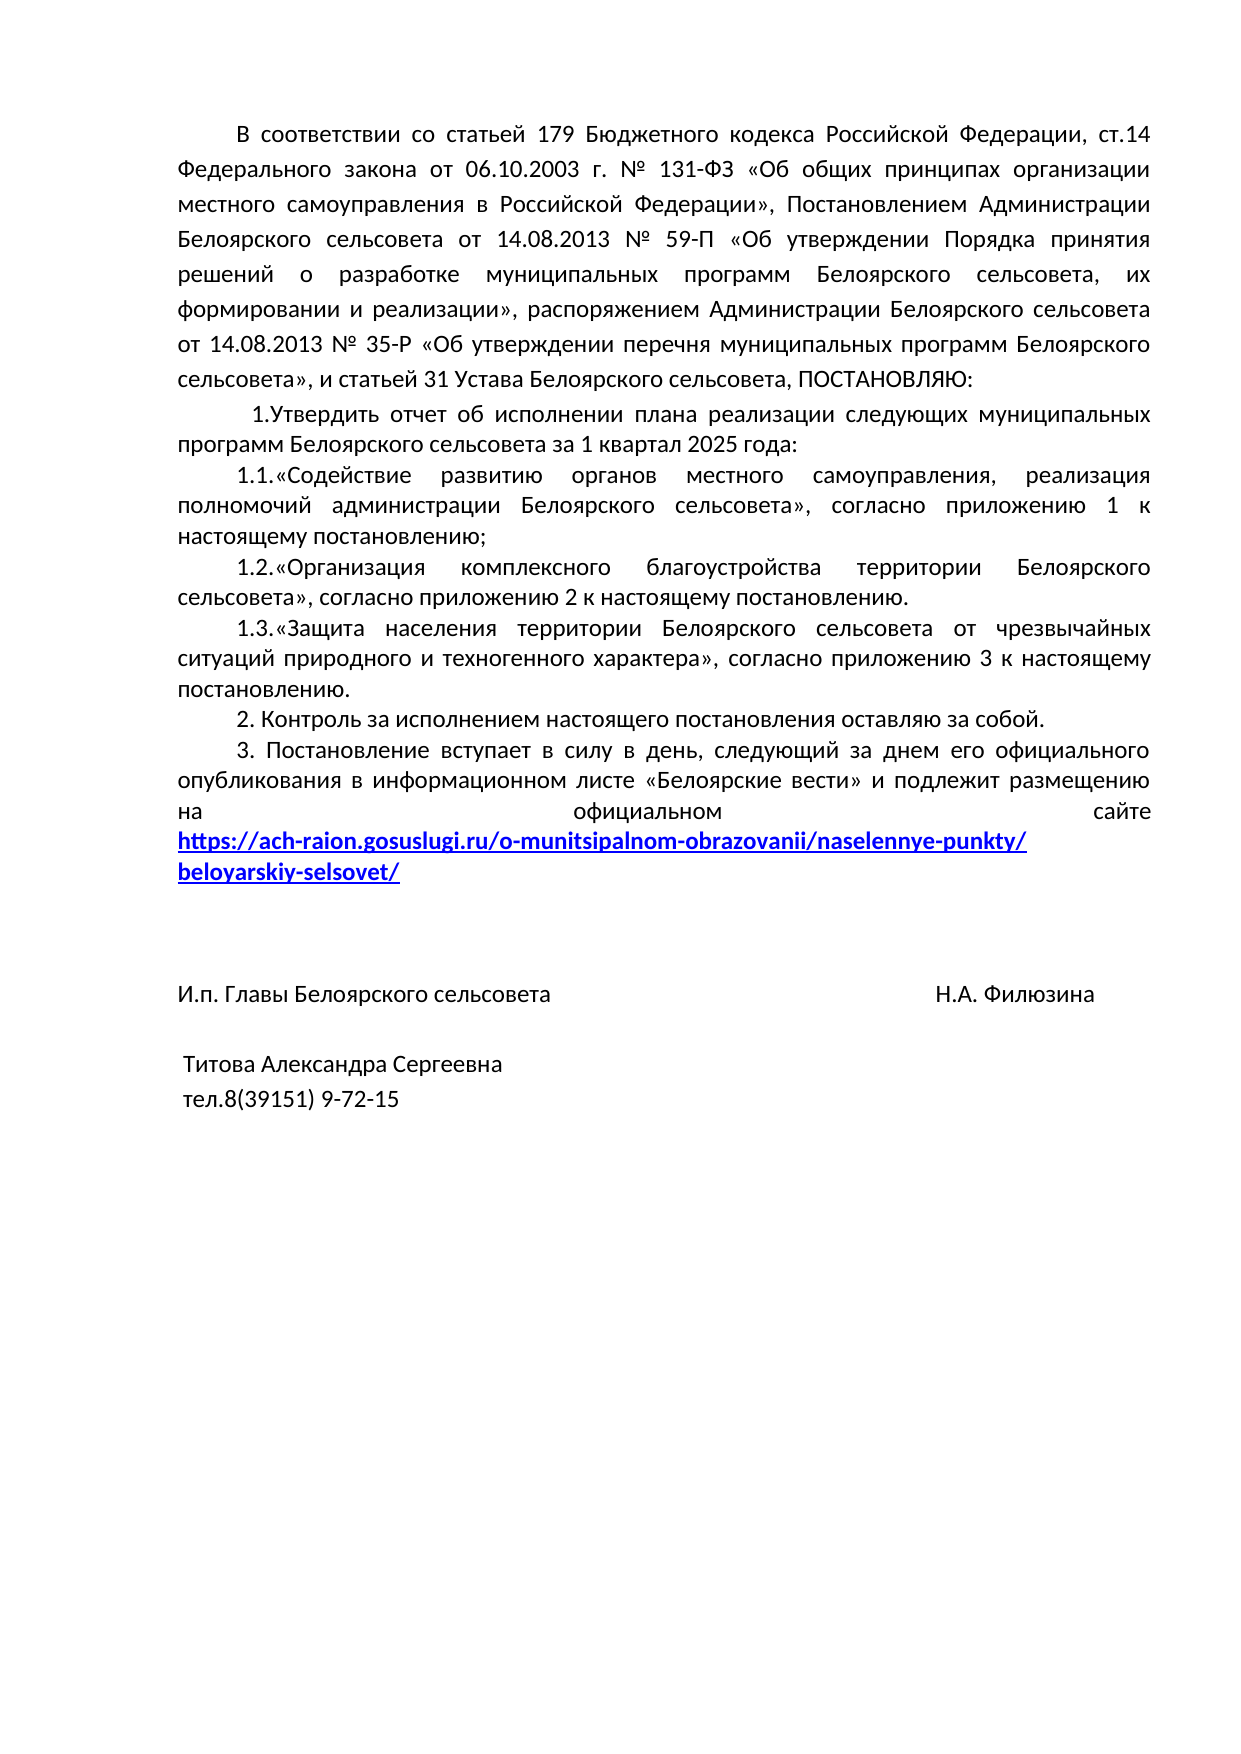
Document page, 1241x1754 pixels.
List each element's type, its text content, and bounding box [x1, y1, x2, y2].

text И.п. Главы Белоярского сельсовета Н.А. Филюзина [177, 978, 1152, 1008]
text 1.Утвердить отчет об исполнении плана реализации следующих муниципальных программ Белоярского сельсовета за 1 квартал 2025 года: [177, 398, 1152, 459]
text В соответствии со статьей 179 Бюджетного кодекса Российской Федерации, ст.14 Федерального закона от 06.10.2003 г. № 131-ФЗ «Об общих принципах организации местного самоуправления в Российской Федерации», Постановлением Администрации Белоярского сельсовета от 14.08.2013 № 59-П «Об утверждении Порядка принятия решений о разработке муниципальных программ Белоярского сельсовета, их формировании и реализации», распоряжением Администрации Белоярского сельсовета от 14.08.2013 № 35-Р «Об утверждении перечня муниципальных программ Белоярского сельсовета», и статьей 31 Устава Белоярского сельсовета, ПОСТАНОВЛЯЮ: [177, 118, 1152, 394]
text 3. Постановление вступает в силу в день, следующий за днем его официального опубликования в информационном листе «Белоярские вести» и подлежит размещению на официальном сайте https://ach-raion.gosuslugi.ru/o-munitsipalnom-obrazovanii/naselennye-punkty/beloyarskiy-selsovet/ [177, 734, 1152, 886]
text тел.8(39151) 9-72-15 [177, 1083, 1152, 1113]
text 1.3.«Защита населения территории Белоярского сельсовета от чрезвычайных ситуаций природного и техногенного характера», согласно приложению 3 к настоящему постановлению. [177, 612, 1152, 703]
text 1.1.«Содействие развитию органов местного самоуправления, реализация полномочий администрации Белоярского сельсовета», согласно приложению 1 к настоящему постановлению; [177, 459, 1152, 551]
text 1.2.«Организация комплексного благоустройства территории Белоярского сельсовета», согласно приложению 2 к настоящему постановлению. [177, 551, 1152, 612]
text 2. Контроль за исполнением настоящего постановления оставляю за собой. [177, 703, 1152, 734]
text Титова Александра Сергеевна [177, 1048, 1152, 1078]
